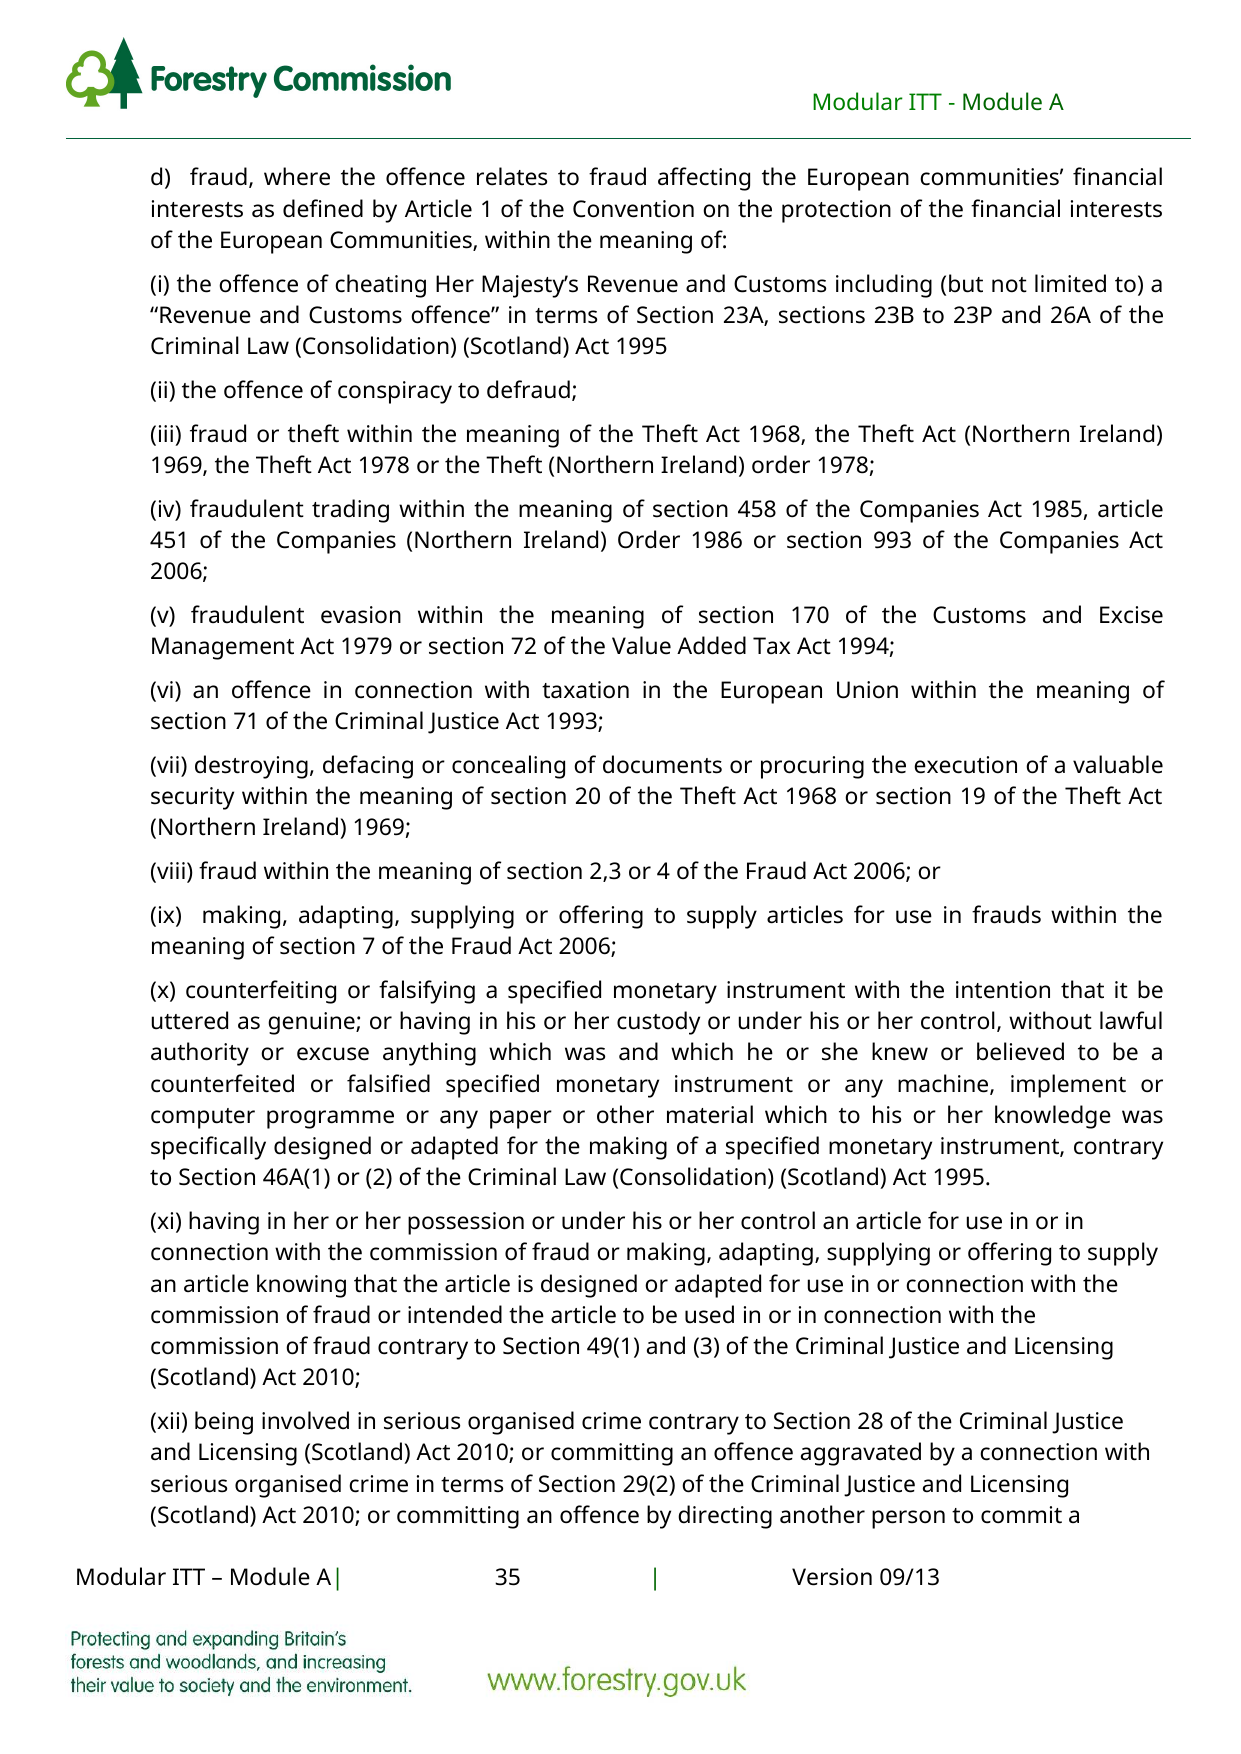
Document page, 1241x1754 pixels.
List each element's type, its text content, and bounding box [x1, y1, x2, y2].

text d) fraud, where the offence relates to fraud affecting the European communities’ financial interests as defined by Article 1 of the Convention on the protection of the financial interests of the European Communities, within the meaning of: [150, 161, 1165, 255]
text (i) the offence of cheating Her Majesty’s Revenue and Customs including (but not limited to) a “Revenue and Customs offence” in terms of Section 23A, sections 23B to 23P and 26A of the Criminal Law (Consolidation) (Scotland) Act 1995 [150, 268, 1165, 361]
text (vii) destroying, defacing or concealing of documents or procuring the execution of a valuable security within the meaning of section 20 of the Theft Act 1968 or section 19 of the Theft Act (Northern Ireland) 1969; [150, 749, 1165, 843]
text (ii) the offence of conspiracy to defraud; [150, 374, 1165, 405]
text (iv) fraudulent trading within the meaning of section 458 of the Companies Act 1985, article 451 of the Companies (Northern Ireland) Order 1986 or section 993 of the Companies Act 2006; [150, 493, 1165, 586]
text (xi) having in her or her possession or under his or her control an article for use in or in connection with the commission of fraud or making, adapting, supplying or offering to supply an article knowing that the article is designed or adapted for use in or connection with the commission of fraud or intended the article to be used in or in connection with the commission of fraud contrary to Section 49(1) and (3) of the Criminal Justice and Licensing (Scotland) Act 2010; [150, 1205, 1165, 1393]
text (iii) fraud or theft within the meaning of the Theft Act 1968, the Theft Act (Northern Ireland) 1969, the Theft Act 1978 or the Theft (Northern Ireland) order 1978; [150, 418, 1165, 480]
text (v) fraudulent evasion within the meaning of section 170 of the Customs and Excise Management Act 1979 or section 72 of the Value Added Tax Act 1994; [150, 599, 1165, 661]
text (x) counterfeiting or falsifying a specified monetary instrument with the intention that it be uttered as genuine; or having in his or her custody or under his or her control, without lawful authority or excuse anything which was and which he or she knew or believed to be a counterfeited or falsified specified monetary instrument or any machine, implement or computer programme or any paper or other material which to his or her knowledge was specifically designed or adapted for the making of a specified monetary instrument, contrary to Section 46A(1) or (2) of the Criminal Law (Consolidation) (Scotland) Act 1995. [150, 974, 1165, 1193]
text (viii) fraud within the meaning of section 2,3 or 4 of the Fraud Act 2006; or [150, 855, 1165, 886]
picture [65, 1612, 903, 1711]
picture [65, 37, 1191, 139]
text (ix) making, adapting, supplying or offering to supply articles for use in frauds within the meaning of section 7 of the Fraud Act 2006; [150, 899, 1165, 961]
text (vi) an offence in connection with taxation in the European Union within the meaning of section 71 of the Criminal Justice Act 1993; [150, 674, 1165, 736]
